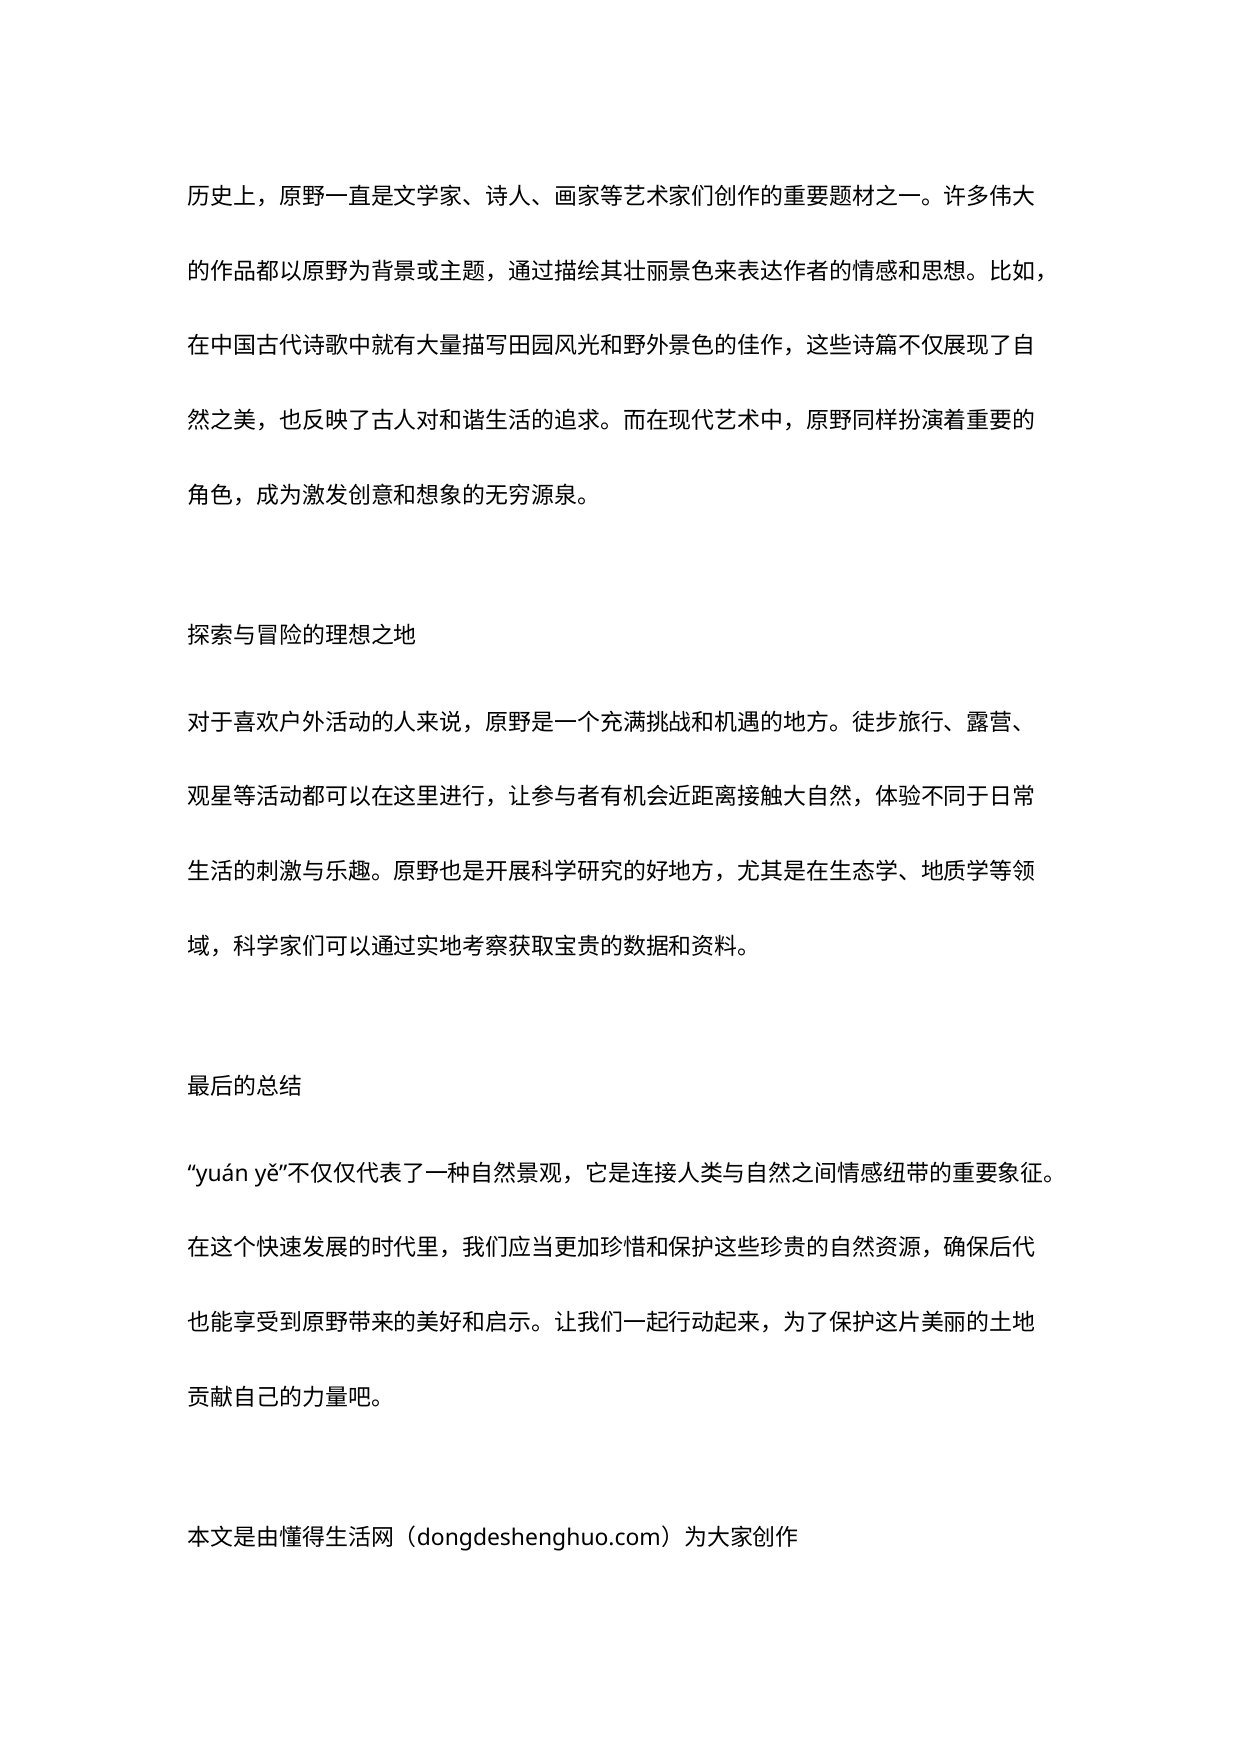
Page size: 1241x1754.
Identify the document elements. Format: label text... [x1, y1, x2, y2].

text 本文是由懂得生活网（dongdeshenghuo.com）为大家创作 [187, 1503, 1053, 1568]
text 对于喜欢户外活动的人来说，原野是一个充满挑战和机遇的地方。徒步旅行、露营、观星等活动都可以在这里进行，让参与者有机会近距离接触大自然，体验不同于日常生活的刺激与乐趣。原野也是开展科学研究的好地方，尤其是在生态学、地质学等领域，科学家们可以通过实地考察获取宝贵的数据和资料。 [187, 688, 1053, 977]
text “yuán yě”不仅仅代表了一种自然景观，它是连接人类与自然之间情感纽带的重要象征。在这个快速发展的时代里，我们应当更加珍惜和保护这些珍贵的自然资源，确保后代也能享受到原野带来的美好和启示。让我们一起行动起来，为了保护这片美丽的土地贡献自己的力量吧。 [187, 1139, 1053, 1428]
text 历史上，原野一直是文学家、诗人、画家等艺术家们创作的重要题材之一。许多伟大的作品都以原野为背景或主题，通过描绘其壮丽景色来表达作者的情感和思想。比如，在中国古代诗歌中就有大量描写田园风光和野外景色的佳作，这些诗篇不仅展现了自然之美，也反映了古人对和谐生活的追求。而在现代艺术中，原野同样扮演着重要的角色，成为激发创意和想象的无穷源泉。 [187, 162, 1053, 526]
text 探索与冒险的理想之地 [187, 601, 1053, 666]
text 最后的总结 [187, 1052, 1053, 1117]
